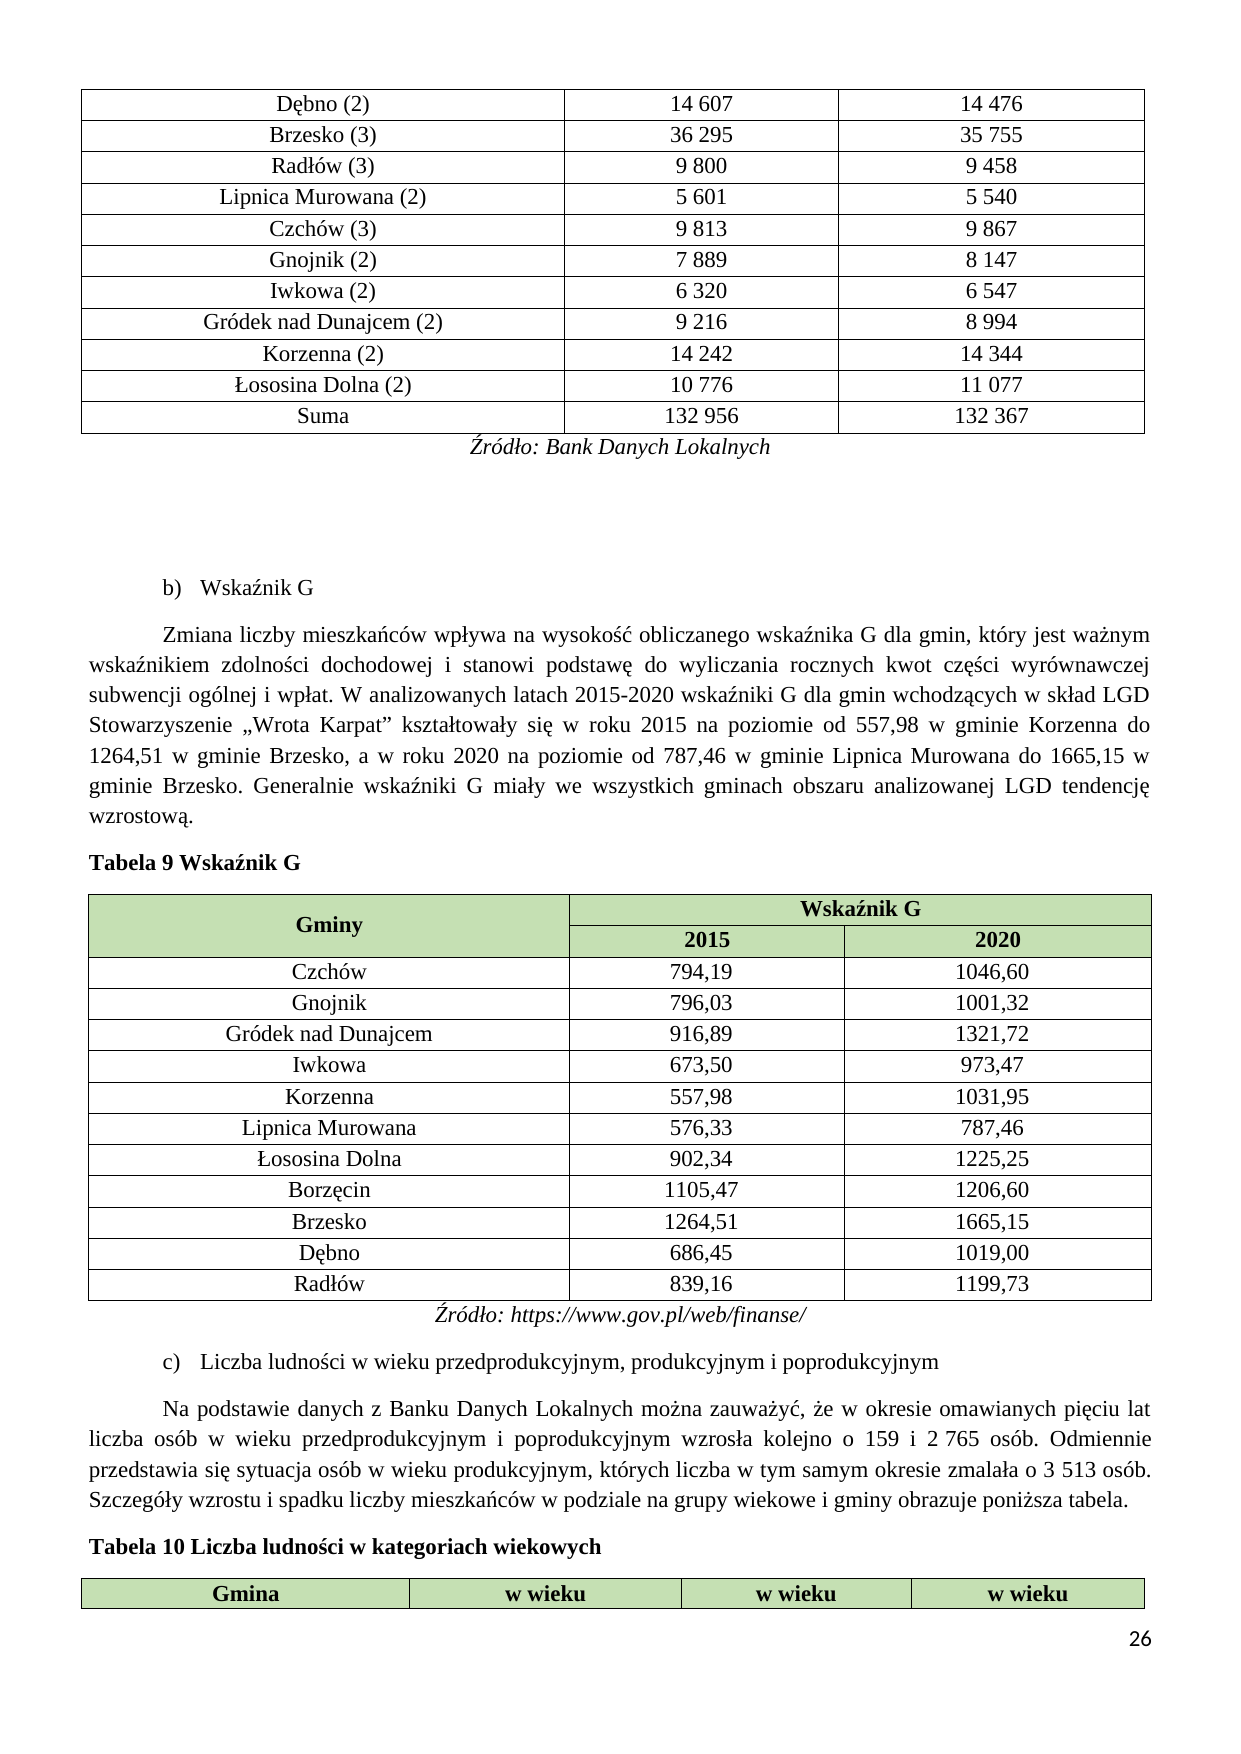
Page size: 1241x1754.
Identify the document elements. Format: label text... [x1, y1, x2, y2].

table_cell 5 601 [565, 184, 838, 214]
table_cell 14 242 [565, 340, 838, 370]
table_cell Gnojnik [89, 989, 569, 1019]
table_cell 2020 [845, 926, 1151, 957]
table_cell 686,45 [570, 1239, 844, 1269]
table_cell 132 367 [839, 402, 1144, 432]
table_cell 1105,47 [570, 1176, 844, 1207]
table_cell 9 458 [839, 152, 1144, 182]
table_header Gmina [82, 1579, 409, 1608]
table_cell 839,16 [570, 1270, 844, 1300]
table_cell Korzenna (2) [82, 340, 564, 370]
table_cell Dębno (2) [82, 90, 564, 120]
table_cell 6 320 [565, 277, 838, 307]
table_cell Lipnica Murowana [89, 1114, 569, 1144]
table_cell 1264,51 [570, 1208, 844, 1238]
text Tabela 9 Wskaźnik G [89, 849, 1152, 875]
table_cell 35 755 [839, 121, 1144, 151]
table_cell 10 776 [565, 371, 838, 401]
table_cell 9 216 [565, 309, 838, 339]
table_cell Brzesko [89, 1208, 569, 1238]
table_cell 7 889 [565, 246, 838, 276]
table_cell Brzesko (3) [82, 121, 564, 151]
table_cell 1199,73 [845, 1270, 1151, 1300]
table_cell 902,34 [570, 1145, 844, 1175]
table_cell 132 956 [565, 402, 838, 432]
table_cell 6 547 [839, 277, 1144, 307]
table_cell 14 476 [839, 90, 1144, 120]
table_cell Czchów (3) [82, 215, 564, 245]
table_cell 576,33 [570, 1114, 844, 1144]
table_cell 973,47 [845, 1051, 1151, 1082]
table_cell Gródek nad Dunajcem (2) [82, 309, 564, 339]
table_cell Czchów [89, 958, 569, 988]
table_cell 9 813 [565, 215, 838, 245]
text Zmiana liczby mieszkańców wpływa na wysokość obliczanego wskaźnika G dla gmin, który jest ważnym wskaźnikiem zdolności dochodowej i stanowi podstawę do wyliczania rocznych kwot części wyrównawczej subwencji ogólnej i wpłat. W analizowanych latach 2015-2020 wskaźniki G dla gmin wchodzących w skład LGD Stowarzyszenie „Wrota Karpat” kształtowały się w roku 2015 na poziomie od 557,98 w gminie Korzenna do 1264,51 w gminie Brzesko, a w roku 2020 na poziomie od 787,46 w gminie Lipnica Murowana do 1665,15 w gminie Brzesko. Generalnie wskaźniki G miały we wszystkich gminach obszaru analizowanej LGD tendencję wzrostową. [89, 621, 1152, 828]
table_cell 557,98 [570, 1083, 844, 1113]
table_cell 9 867 [839, 215, 1144, 245]
list Liczba ludności w wieku przedprodukcyjnym, produkcyjnym i poprodukcyjnym [162, 1348, 1152, 1375]
table_cell Suma [82, 402, 564, 432]
table_header Wskaźnik G [570, 895, 1151, 925]
table_cell Dębno [89, 1239, 569, 1269]
table_cell 1665,15 [845, 1208, 1151, 1238]
table_cell Gnojnik (2) [82, 246, 564, 276]
list Wskaźnik G [162, 574, 1152, 600]
table_cell 11 077 [839, 371, 1144, 401]
table_cell 916,89 [570, 1020, 844, 1050]
table_cell 1001,32 [845, 989, 1151, 1019]
table_cell 9 800 [565, 152, 838, 182]
text Źródło: Bank Danych Lokalnych [89, 433, 1152, 460]
table_cell Gródek nad Dunajcem [89, 1020, 569, 1050]
table_cell Radłów [89, 1270, 569, 1300]
table_cell 8 147 [839, 246, 1144, 276]
table_cell Iwkowa [89, 1051, 569, 1082]
table_header Gminy [89, 895, 569, 957]
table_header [912, 1579, 1144, 1608]
table_cell 14 344 [839, 340, 1144, 370]
table_cell Iwkowa (2) [82, 277, 564, 307]
table_cell Borzęcin [89, 1176, 569, 1207]
table_cell 2015 [570, 926, 844, 957]
table_cell 14 607 [565, 90, 838, 120]
text Źródło: https://www.gov.pl/web/finanse/ [89, 1301, 1152, 1328]
text Na podstawie danych z Banku Danych Lokalnych można zauważyć, że w okresie omawianych pięciu lat liczba osób w wieku przedprodukcyjnym i poprodukcyjnym wzrosła kolejno o 159 i 2 765 osób. Odmiennie przedstawia się sytuacja osób w wieku produkcyjnym, których liczba w tym samym okresie zmalała o 3 513 osób. Szczegóły wzrostu i spadku liczby mieszkańców w podziale na grupy wiekowe i gminy obrazuje poniższa tabela. [89, 1395, 1152, 1512]
text Tabela 10 Liczba ludności w kategoriach wiekowych [89, 1533, 1152, 1559]
table_cell 796,03 [570, 989, 844, 1019]
table_cell 8 994 [839, 309, 1144, 339]
table_cell 1019,00 [845, 1239, 1151, 1269]
table_cell 1321,72 [845, 1020, 1151, 1050]
table_cell 36 295 [565, 121, 838, 151]
table_cell 1031,95 [845, 1083, 1151, 1113]
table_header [410, 1579, 681, 1608]
table_cell 787,46 [845, 1114, 1151, 1144]
table_cell 1225,25 [845, 1145, 1151, 1175]
table_cell 5 540 [839, 184, 1144, 214]
table_cell 673,50 [570, 1051, 844, 1082]
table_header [682, 1579, 911, 1608]
table_cell Korzenna [89, 1083, 569, 1113]
table_cell Lipnica Murowana (2) [82, 184, 564, 214]
table_cell 1206,60 [845, 1176, 1151, 1207]
table_cell Radłów (3) [82, 152, 564, 182]
table_cell 1046,60 [845, 958, 1151, 988]
table_cell Łososina Dolna (2) [82, 371, 564, 401]
table_cell 794,19 [570, 958, 844, 988]
table_cell Łososina Dolna [89, 1145, 569, 1175]
